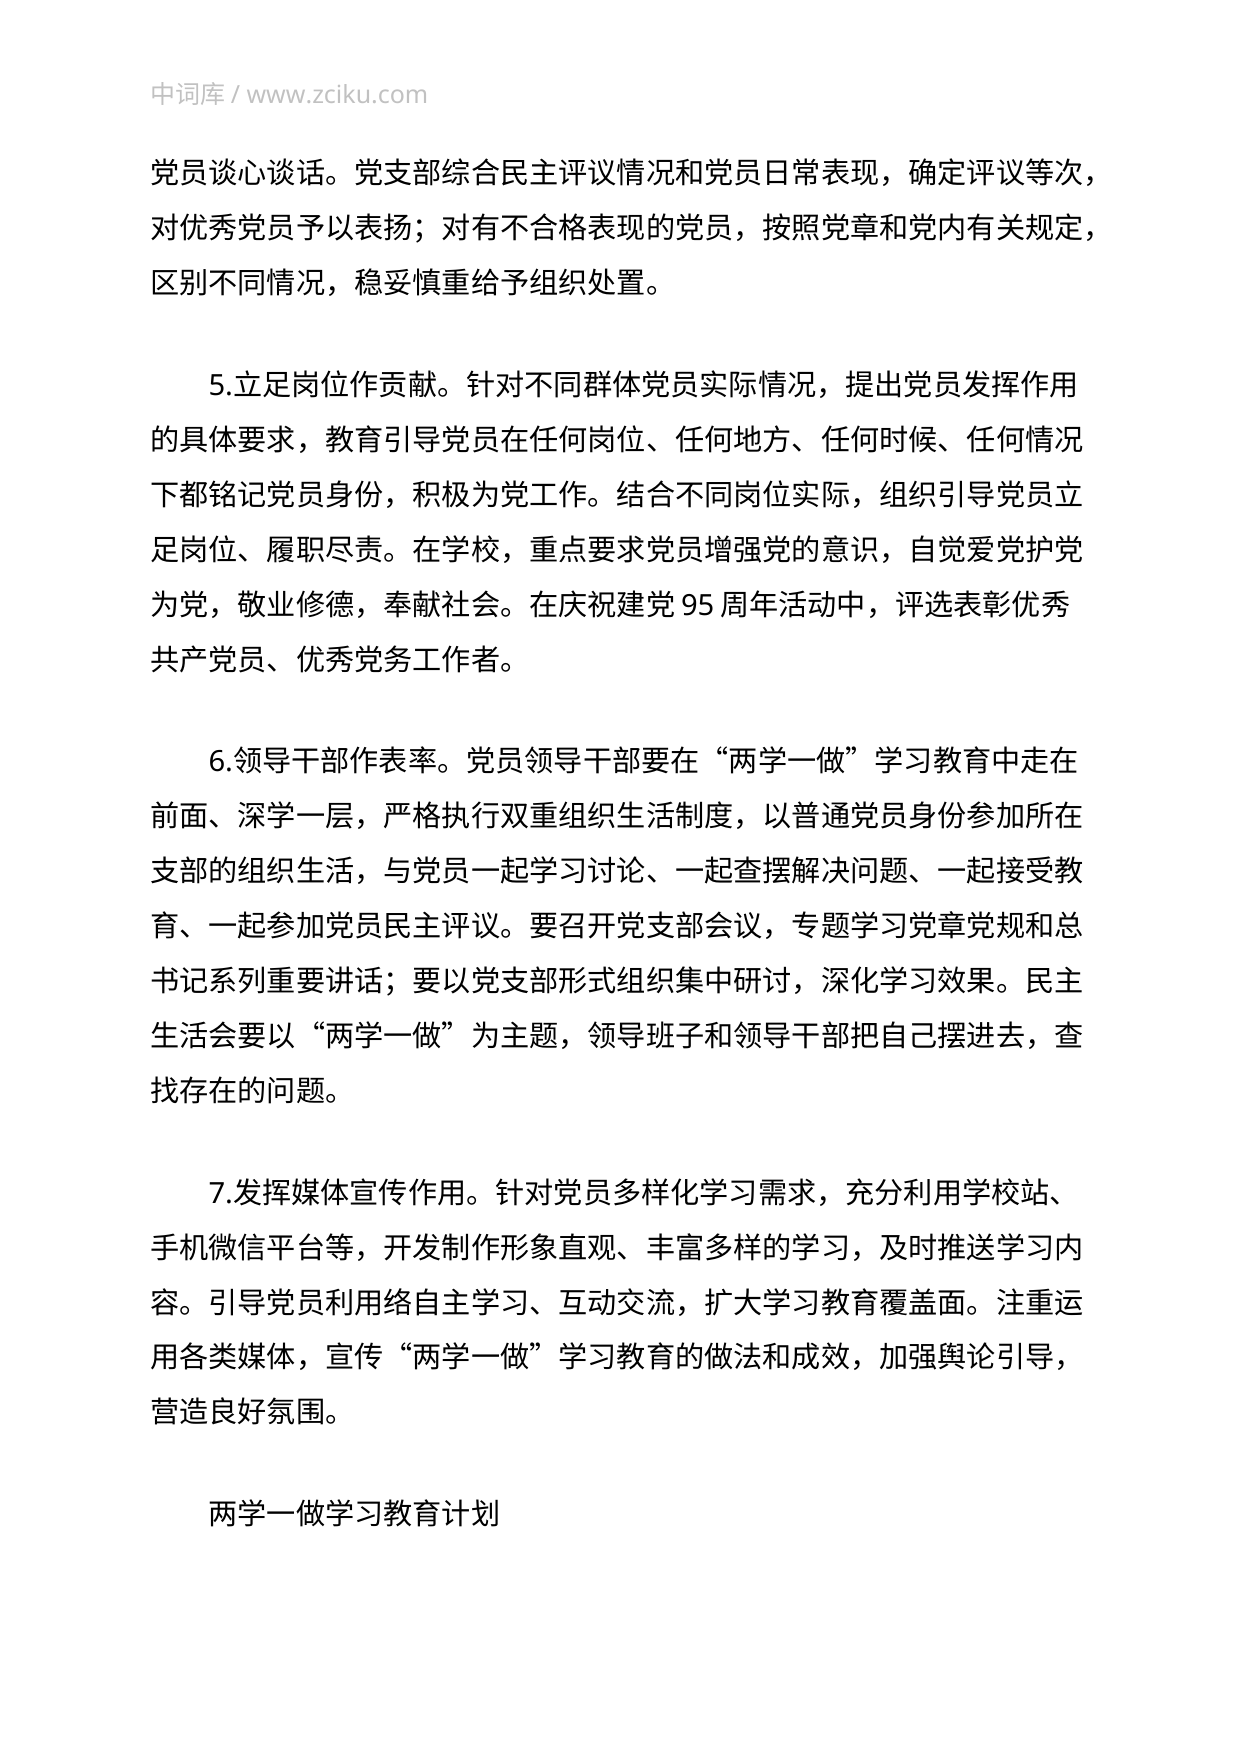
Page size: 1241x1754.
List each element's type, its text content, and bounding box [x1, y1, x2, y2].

text 7.发挥媒体宣传作用。针对党员多样化学习需求，充分利用学校站、手机微信平台等，开发制作形象直观、丰富多样的学习，及时推送学习内容。引导党员利用络自主学习、互动交流，扩大学习教育覆盖面。注重运用各类媒体，宣传“两学一做”学习教育的做法和成效，加强舆论引导，营造良好氛围。 [150, 1169, 1090, 1431]
text 6.领导干部作表率。党员领导干部要在“两学一做”学习教育中走在前面、深学一层，严格执行双重组织生活制度，以普通党员身份参加所在支部的组织生活，与党员一起学习讨论、一起查摆解决问题、一起接受教育、一起参加党员民主评议。要召开党支部会议，专题学习党章党规和总书记系列重要讲话；要以党支部形式组织集中研讨，深化学习效果。民主生活会要以“两学一做”为主题，领导班子和领导干部把自己摆进去，查找存在的问题。 [150, 738, 1090, 1110]
text 5.立足岗位作贡献。针对不同群体党员实际情况，提出党员发挥作用的具体要求，教育引导党员在任何岗位、任何地方、任何时候、任何情况下都铭记党员身份，积极为党工作。结合不同岗位实际，组织引导党员立足岗位、履职尽责。在学校，重点要求党员增强党的意识，自觉爱党护党为党，敬业修德，奉献社会。在庆祝建党95周年活动中，评选表彰优秀共产党员、优秀党务工作者。 [150, 362, 1090, 678]
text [150, 150, 1090, 302]
text 两学一做学习教育计划 [150, 1491, 1090, 1533]
